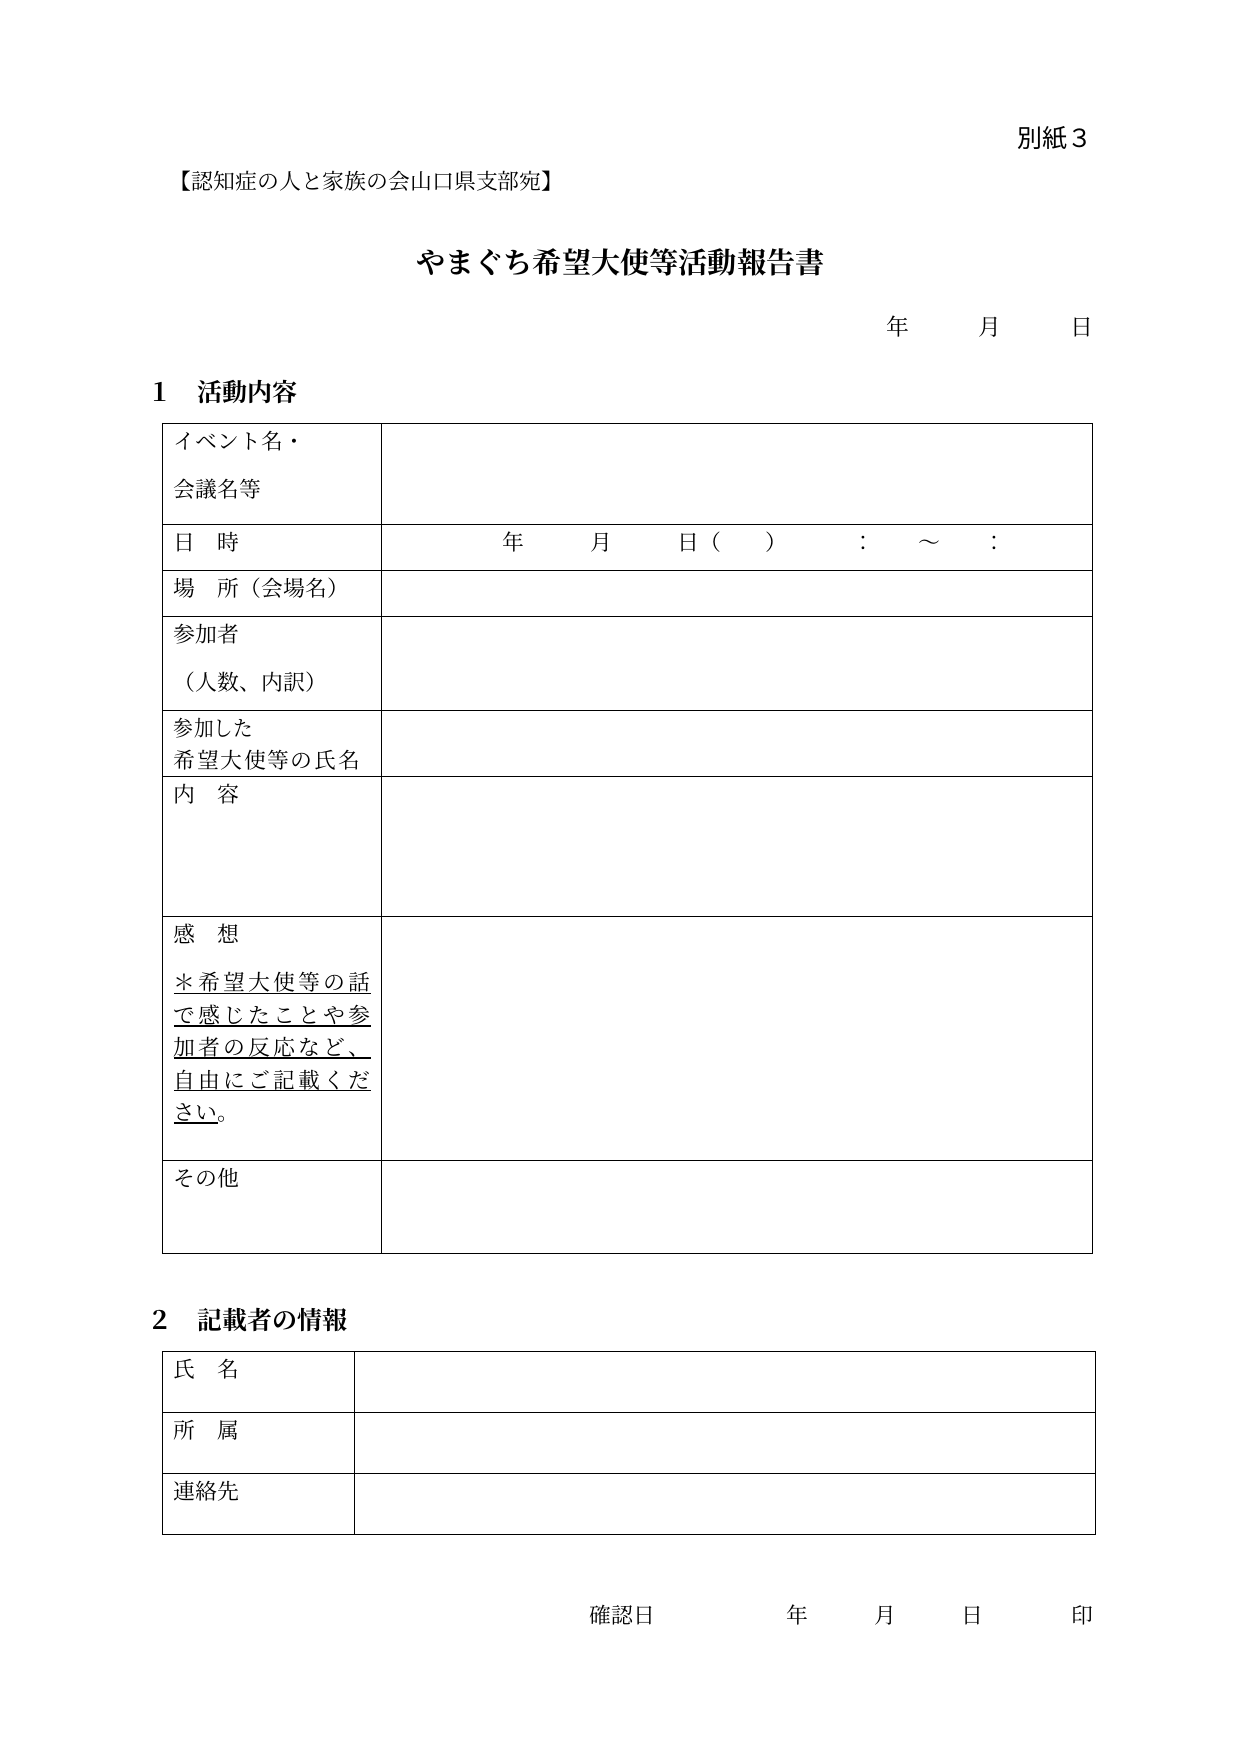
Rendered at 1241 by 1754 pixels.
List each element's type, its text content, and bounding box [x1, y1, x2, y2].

table_header イベント名・ 会議名等 [163, 424, 381, 524]
table_cell [382, 917, 1092, 1159]
table_cell 所 属 [163, 1413, 354, 1473]
table_cell [382, 1161, 1092, 1253]
subtitle 年 月 日 [148, 293, 1092, 358]
table_cell 参加した 希望大使等の氏名 [163, 711, 381, 776]
table_cell [382, 571, 1092, 616]
table_cell 年 月 日（ ） ： ～ ： [382, 525, 1092, 570]
table_cell その他 [163, 1161, 381, 1253]
table_header [382, 424, 1092, 524]
table_cell [382, 617, 1092, 710]
table_cell 内 容 [163, 777, 381, 916]
text ２ 記載者の情報 [148, 1286, 1092, 1351]
table_cell 場 所（会場名） [163, 571, 381, 616]
text 【認知症の人と家族の会山口県支部宛】 [148, 164, 1092, 196]
table_header 氏 名 [163, 1352, 354, 1412]
table_cell [382, 777, 1092, 916]
table_cell 参加者 （人数、内訳） [163, 617, 381, 710]
table_header [355, 1352, 1095, 1412]
table_cell 連絡先 [163, 1474, 354, 1534]
subtitle １ 活動内容 [148, 358, 1092, 423]
table_cell 感 想 ＊希望大使等の話で感じたことや参加者の反応など、自由にご記載ください。 [163, 917, 381, 1159]
table_cell [355, 1474, 1095, 1534]
text やまぐち希望大使等活動報告書 [148, 228, 1092, 293]
table_cell 日 時 [163, 525, 381, 570]
table_cell [355, 1413, 1095, 1473]
table_cell [382, 711, 1092, 776]
